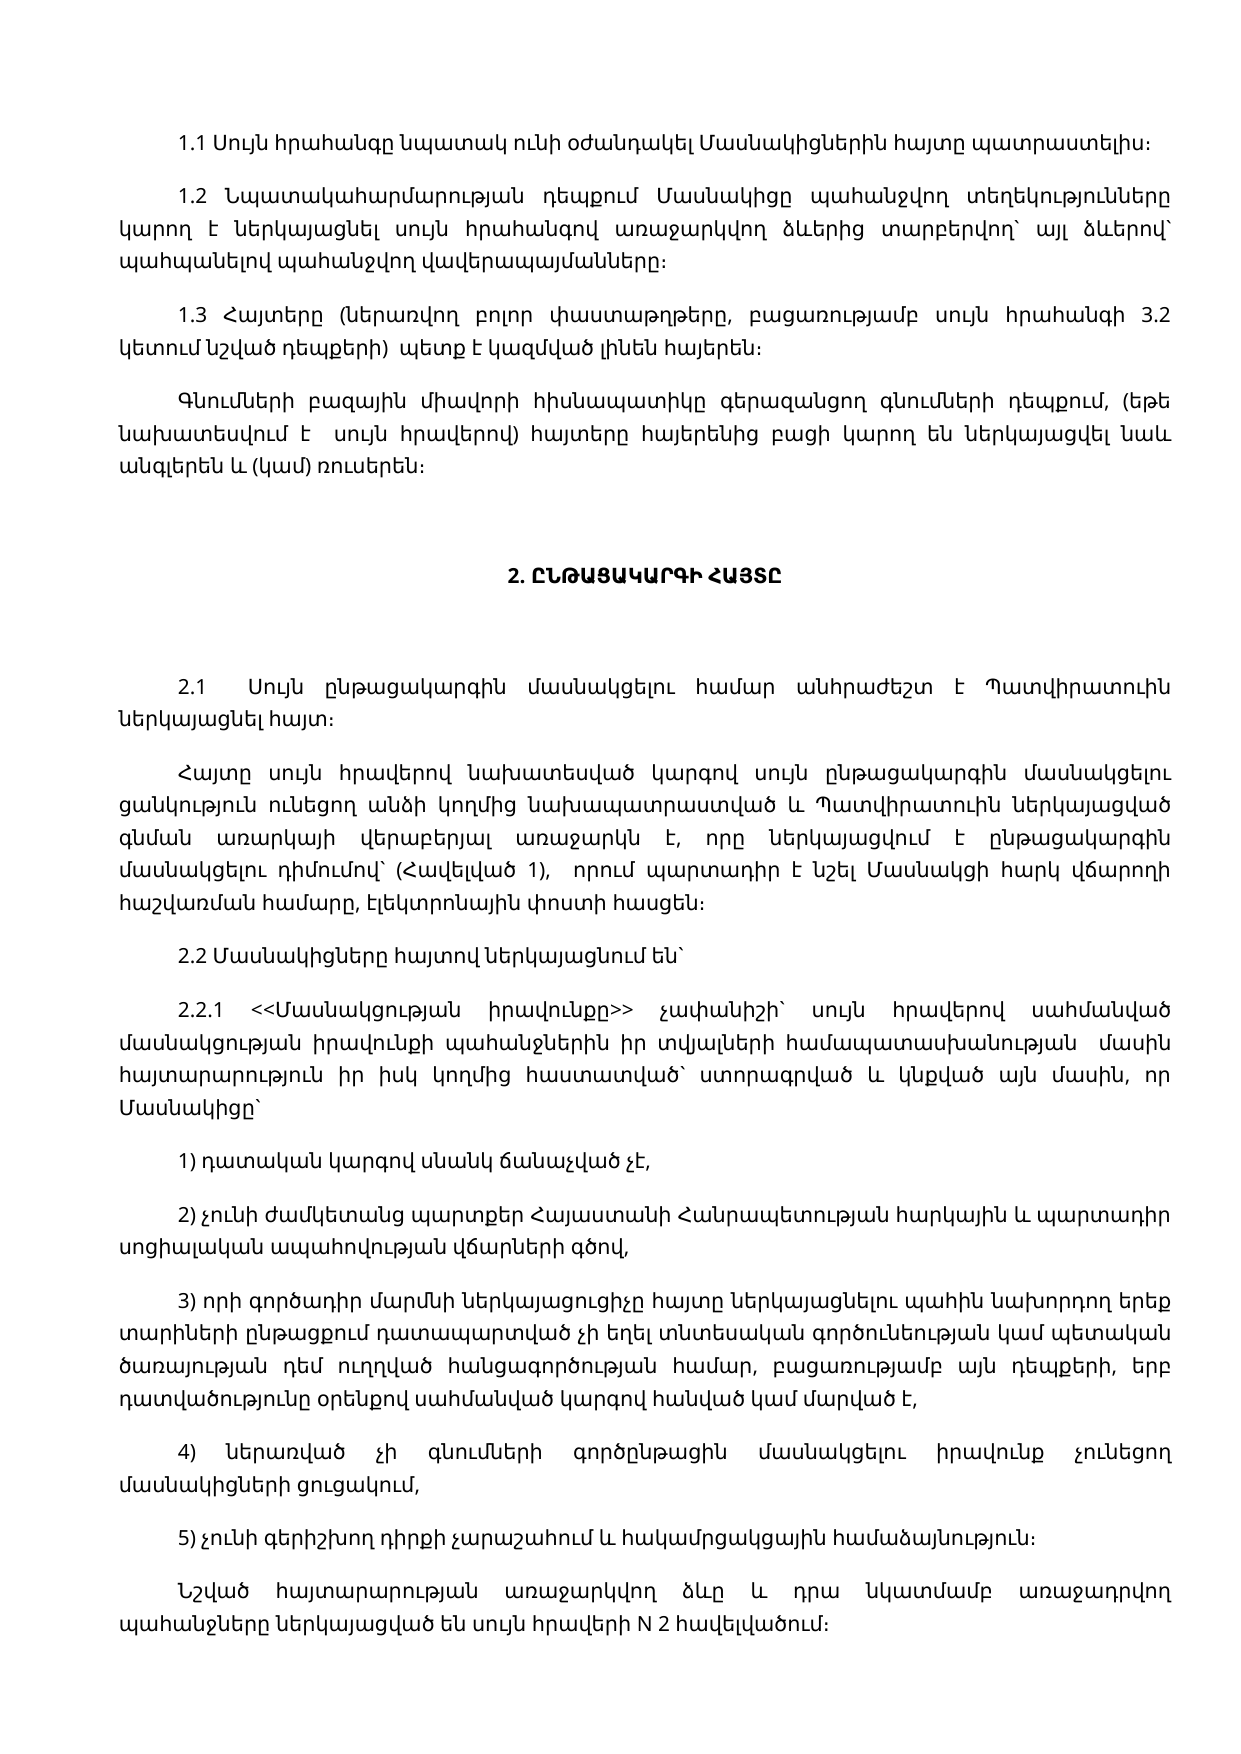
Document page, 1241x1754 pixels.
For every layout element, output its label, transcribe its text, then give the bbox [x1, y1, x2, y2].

text 4) ներառված չի գնումների գործընթացին մասնակցելու իրավունք չունեցող մասնակիցների ցուցակում, [118, 1437, 1171, 1498]
text Հայտը սույն հրավերով նախատեսված կարգով սույն ընթացակարգին մասնակցելու ցանկություն ունեցող անձի կողմից նախապատրաստված և Պատվիրատուին ներկայացված գնման առարկայի վերաբերյալ առաջարկն է, որը ներկայացվում է ընթացակարգին մասնակցելու դիմումով` (Հավելված 1), որում պարտադիր է նշել Մասնակցի հարկ վճարողի հաշվառման համարը, էլեկտրոնային փոստի հասցեն։ [118, 758, 1171, 917]
text 2.2 Մասնակիցները հայտով ներկայացնում են` [118, 942, 1171, 970]
text 3) որի գործադիր մարմնի ներկայացուցիչը հայտը ներկայացնելու պահին նախորդող երեք տարիների ընթացքում դատապարտված չի եղել տնտեսական գործունեության կամ պետական ծառայության դեմ ուղղված հանցագործության համար, բացառությամբ այն դեպքերի, երբ դատվածությունը օրենքով սահմանված կարգով հանված կամ մարված է, [118, 1286, 1171, 1412]
text 2. ԸՆԹԱՑԱԿԱՐԳԻ ՀԱՅՏԸ [118, 562, 1171, 590]
text 2.2.1 <<Մասնակցության իրավունքը>> չափանիշի` սույն հրավերով սահմանված մասնակցության իրավունքի պահանջներին իր տվյալների համապատասխանության մասին հայտարարություն իր իսկ կողմից հաստատված` ստորագրված և կնքված այն մասին, որ Մասնակիցը` [118, 995, 1171, 1121]
text 1.3 Հայտերը (ներառվող բոլոր փաստաթղթերը, բացառությամբ սույն հրահանգի 3.2 կետում նշված դեպքերի) պետք է կազմված լինեն հայերեն։ [118, 300, 1171, 361]
text Գնումների բազային միավորի հիսնապատիկը գերազանցող գնումների դեպքում, (եթե նախատեսվում է սույն հրավերով) հայտերը հայերենից բացի կարող են ներկայացվել նաև անգլերեն և (կամ) ռուսերեն։ [118, 386, 1171, 480]
text 2.1 Սույն ընթացակարգին մասնակցելու համար անհրաժեշտ է Պատվիրատուին ներկայացնել հայտ։ [118, 672, 1171, 733]
text Նշված հայտարարության առաջարկվող ձևը և դրա նկատմամբ առաջադրվող պահանջները ներկայացված են սույն հրավերի N 2 հավելվածում։ [118, 1577, 1171, 1638]
text 1.1 Սույն հրահանգը նպատակ ունի օժանդակել Մասնակիցներին հայտը պատրաստելիս։ [118, 128, 1171, 156]
text 1) դատական կարգով սնանկ ճանաչված չէ, [118, 1146, 1171, 1175]
text 1.2 Նպատակահարմարության դեպքում Մասնակիցը պահանջվող տեղեկությունները կարող է ներկայացնել սույն հրահանգով առաջարկվող ձևերից տարբերվող` այլ ձևերով` պահպանելով պահանջվող վավերապայմանները։ [118, 181, 1171, 275]
text 2) չունի ժամկետանց պարտքեր Հայաստանի Հանրապետության հարկային և պարտադիր սոցիալական ապահովության վճարների գծով, [118, 1200, 1171, 1261]
text 5) չունի գերիշխող դիրքի չարաշահում և հակամրցակցային համաձայնություն։ [118, 1523, 1171, 1552]
